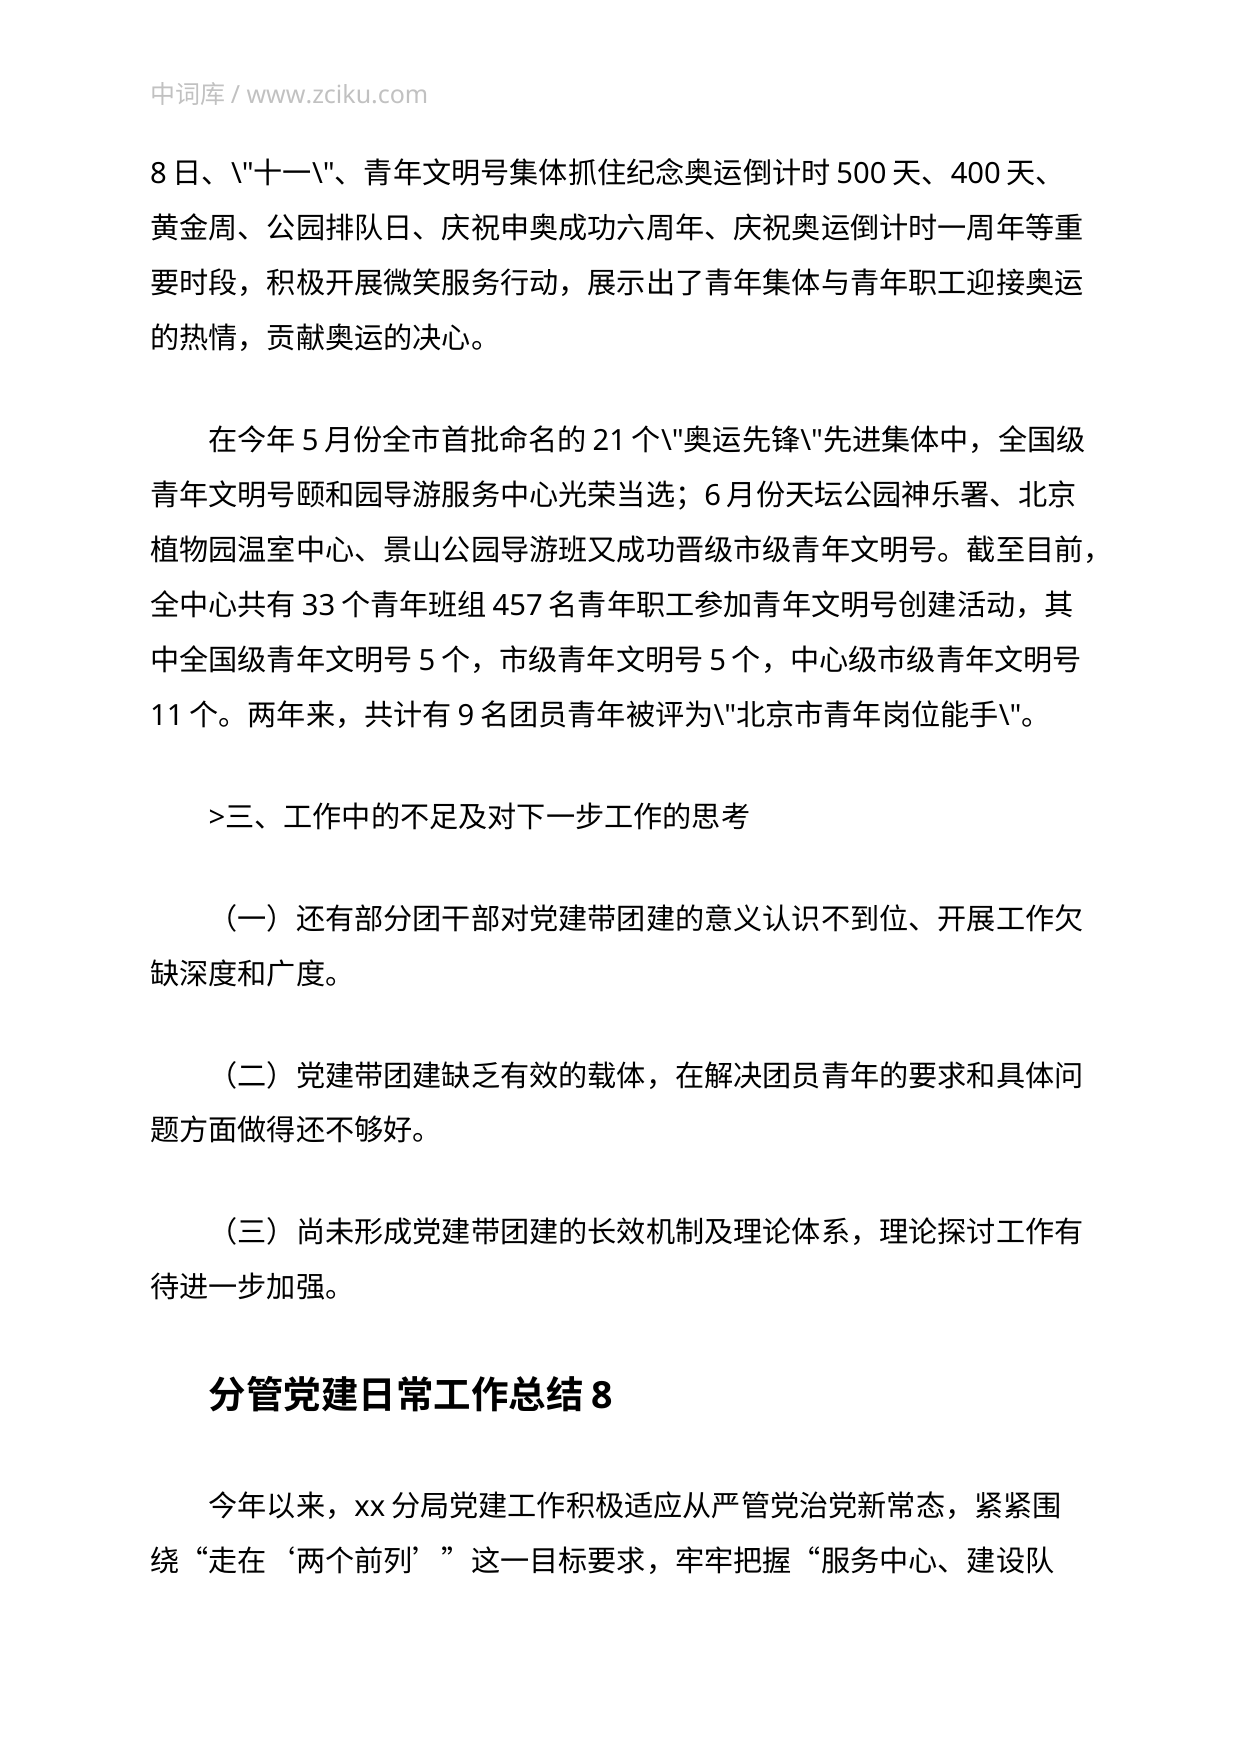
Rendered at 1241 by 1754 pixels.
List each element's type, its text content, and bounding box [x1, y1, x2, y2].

text （一）还有部分团干部对党建带团建的意义认识不到位、开展工作欠缺深度和广度。 [150, 895, 1090, 993]
text 在今年5月份全市首批命名的21个\"奥运先锋\"先进集体中，全国级青年文明号颐和园导游服务中心光荣当选；6月份天坛公园神乐署、北京植物园温室中心、景山公园导游班又成功晋级市级青年文明号。截至目前，全中心共有33个青年班组457名青年职工参加青年文明号创建活动，其中全国级青年文明号5个，市级青年文明号5个，中心级市级青年文明号11个。两年来，共计有9名团员青年被评为\"北京市青年岗位能手\"。 [150, 417, 1090, 734]
text 分管党建日常工作总结8 [150, 1365, 1090, 1420]
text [150, 150, 1090, 357]
text >三、工作中的不足及对下一步工作的思考 [150, 793, 1090, 836]
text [150, 1483, 1090, 1580]
text （二）党建带团建缺乏有效的载体，在解决团员青年的要求和具体问题方面做得还不够好。 [150, 1052, 1090, 1149]
text （三）尚未形成党建带团建的长效机制及理论体系，理论探讨工作有待进一步加强。 [150, 1209, 1090, 1306]
